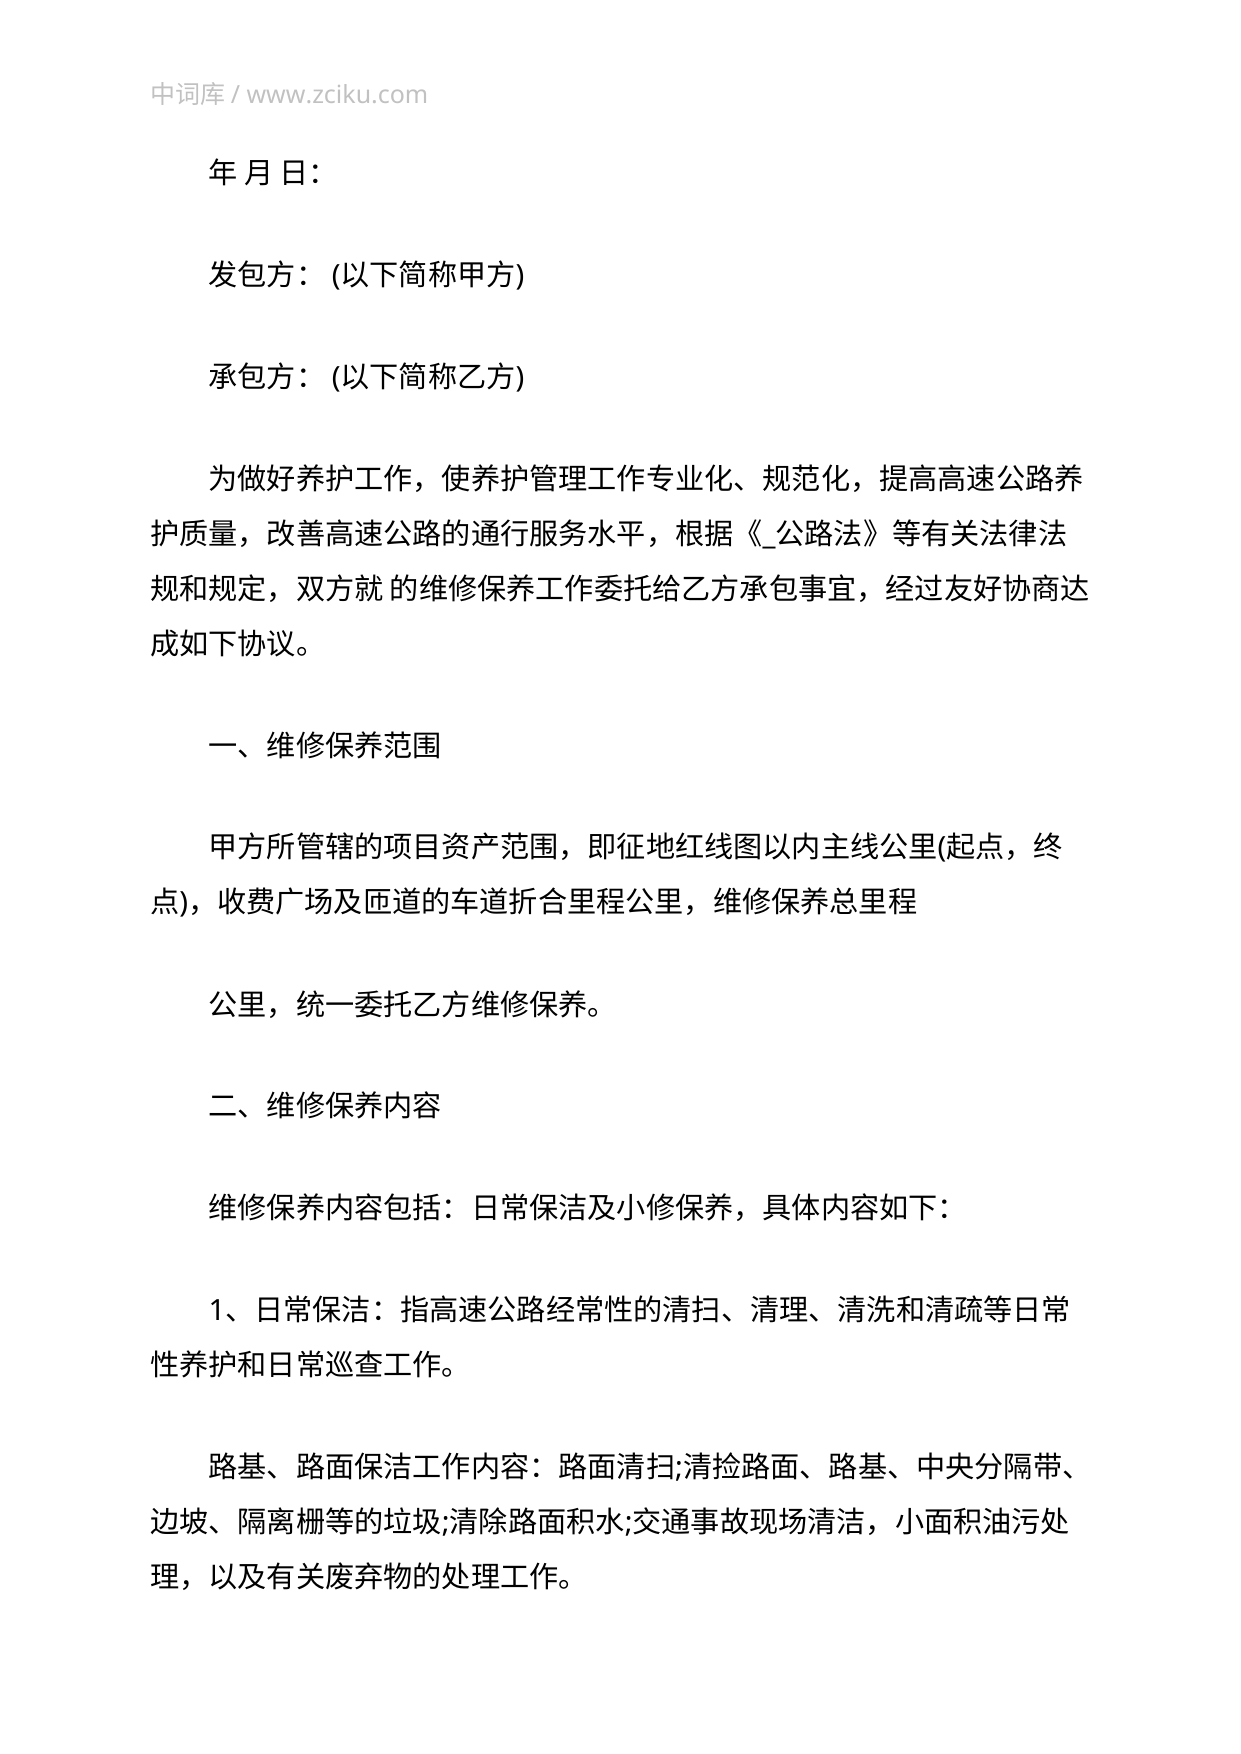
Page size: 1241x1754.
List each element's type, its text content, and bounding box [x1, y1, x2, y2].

text 为做好养护工作，使养护管理工作专业化、规范化，提高高速公路养护质量，改善高速公路的通行服务水平，根据《_公路法》等有关法律法规和规定，双方就 的维修保养工作委托给乙方承包事宜，经过友好协商达成如下协议。 [150, 456, 1090, 663]
text 承包方： (以下简称乙方) [150, 354, 1090, 396]
text 1、日常保洁：指高速公路经常性的清扫、清理、清洗和清疏等日常性养护和日常巡查工作。 [150, 1286, 1090, 1384]
text 二、维修保养内容 [150, 1083, 1090, 1125]
text 年 月 日： [150, 150, 1090, 192]
text 路基、路面保洁工作内容：路面清扫;清捡路面、路基、中央分隔带、边坡、隔离栅等的垃圾;清除路面积水;交通事故现场清洁，小面积油污处理，以及有关废弃物的处理工作。 [150, 1443, 1090, 1595]
text 甲方所管辖的项目资产范围，即征地红线图以内主线公里(起点，终点)，收费广场及匝道的车道折合里程公里，维修保养总里程 [150, 824, 1090, 921]
text 一、维修保养范围 [150, 722, 1090, 764]
text 发包方： (以下简称甲方) [150, 252, 1090, 294]
text 维修保养内容包括：日常保洁及小修保养，具体内容如下： [150, 1184, 1090, 1227]
text 公里，统一委托乙方维修保养。 [150, 981, 1090, 1023]
